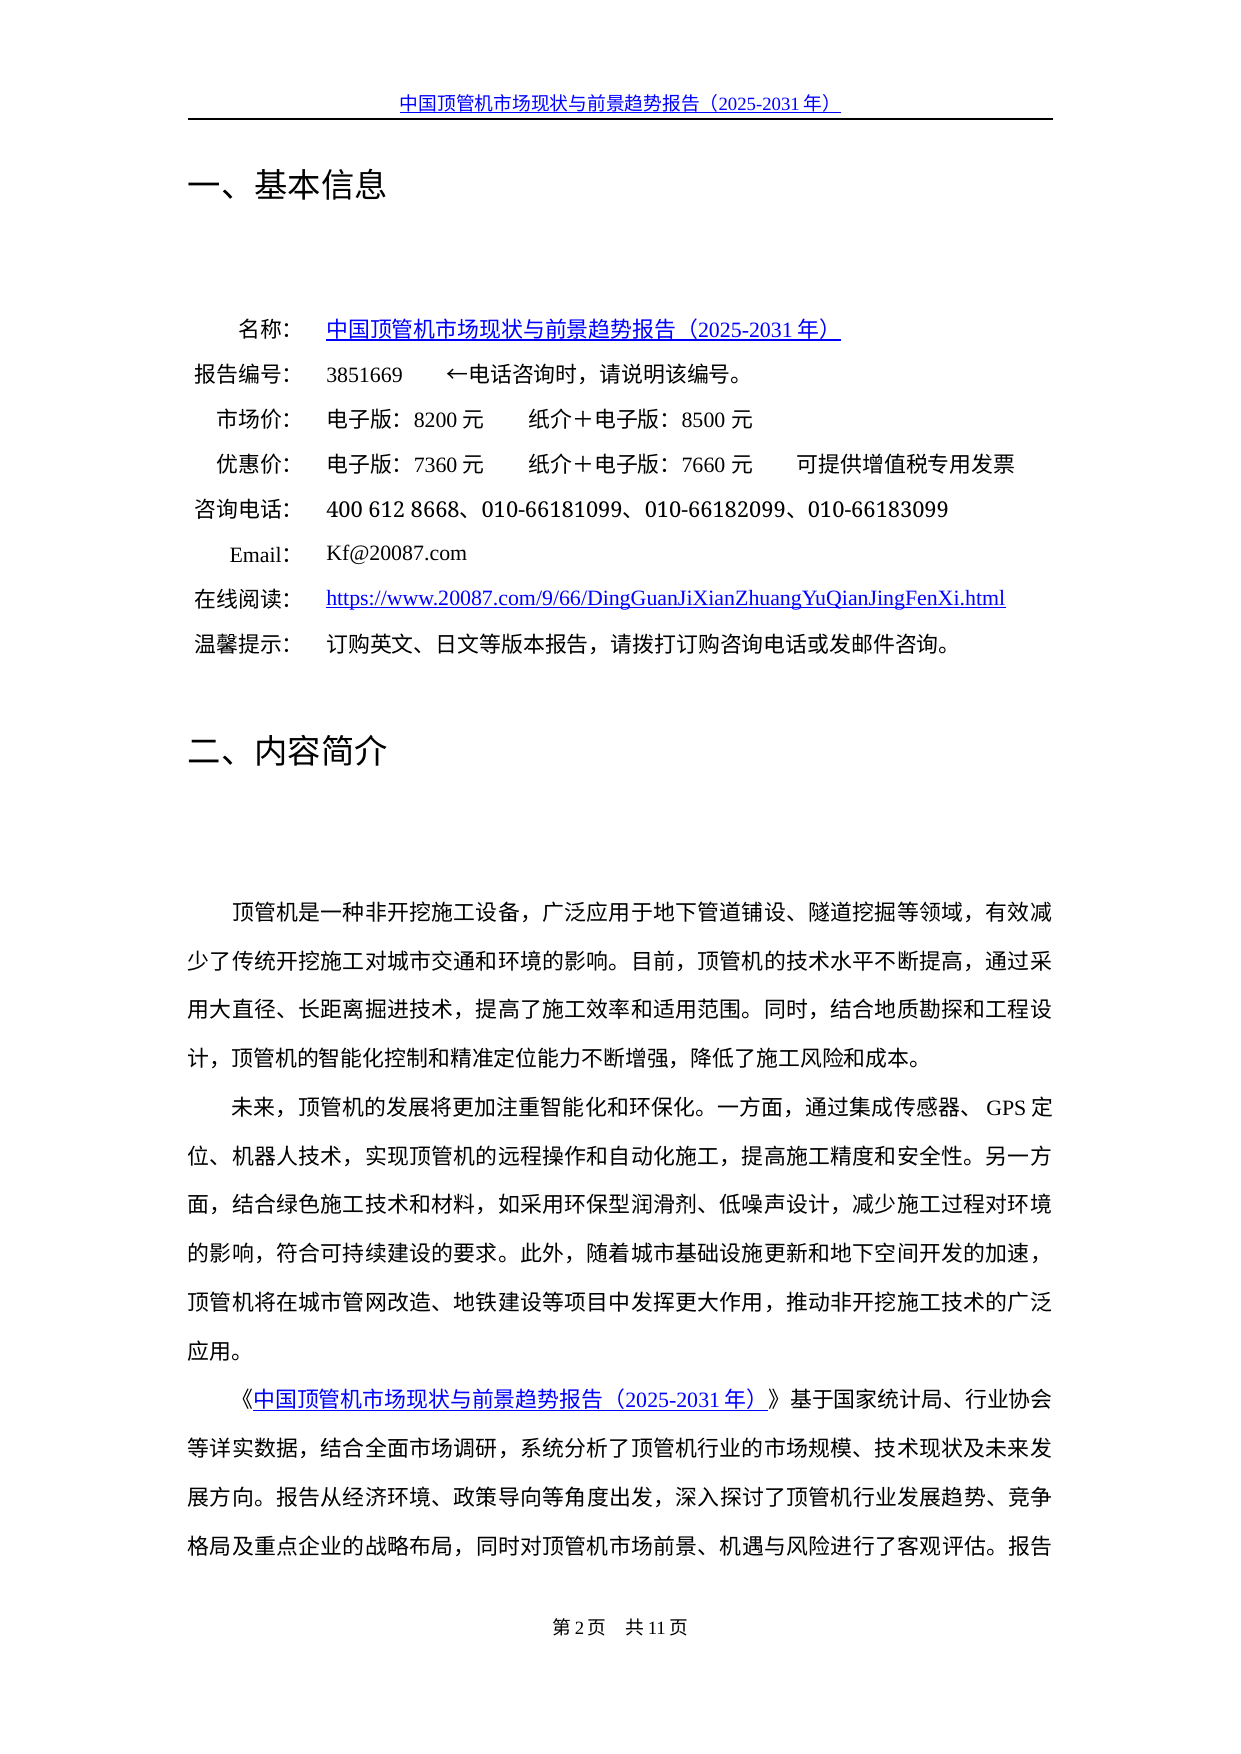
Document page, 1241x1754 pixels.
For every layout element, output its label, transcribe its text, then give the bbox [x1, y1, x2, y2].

table_cell 400 612 8668、010-66181099、010-66182099、010-66183099 [315, 492, 1073, 537]
table_header 名称： [167, 312, 315, 357]
table_cell 电子版：8200 元 纸介＋电子版：8500 元 [315, 402, 1073, 447]
table_cell 订购英文、日文等版本报告，请拨打订购咨询电话或发邮件咨询。 [315, 627, 1073, 672]
table_cell 优惠价： [167, 447, 315, 492]
table_cell 电子版：7360 元 纸介＋电子版：7660 元 可提供增值税专用发票 [315, 447, 1073, 492]
table_cell 市场价： [167, 402, 315, 447]
table_cell Kf@20087.com [315, 537, 1073, 582]
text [187, 894, 1053, 1561]
table_cell [315, 582, 1073, 627]
table_cell 咨询电话： [167, 492, 315, 537]
table_cell 报告编号： [167, 357, 315, 402]
table_cell 3851669 ←电话咨询时，请说明该编号。 [315, 357, 1073, 402]
title 二、内容简介 [187, 717, 1053, 782]
title 一、基本信息 [187, 150, 1053, 215]
table_cell 温馨提示： [167, 627, 315, 672]
table_cell 在线阅读： [167, 582, 315, 627]
table_header 中国顶管机市场现状与前景趋势报告（2025-2031年） [315, 312, 1073, 357]
table_cell Email： [167, 537, 315, 582]
